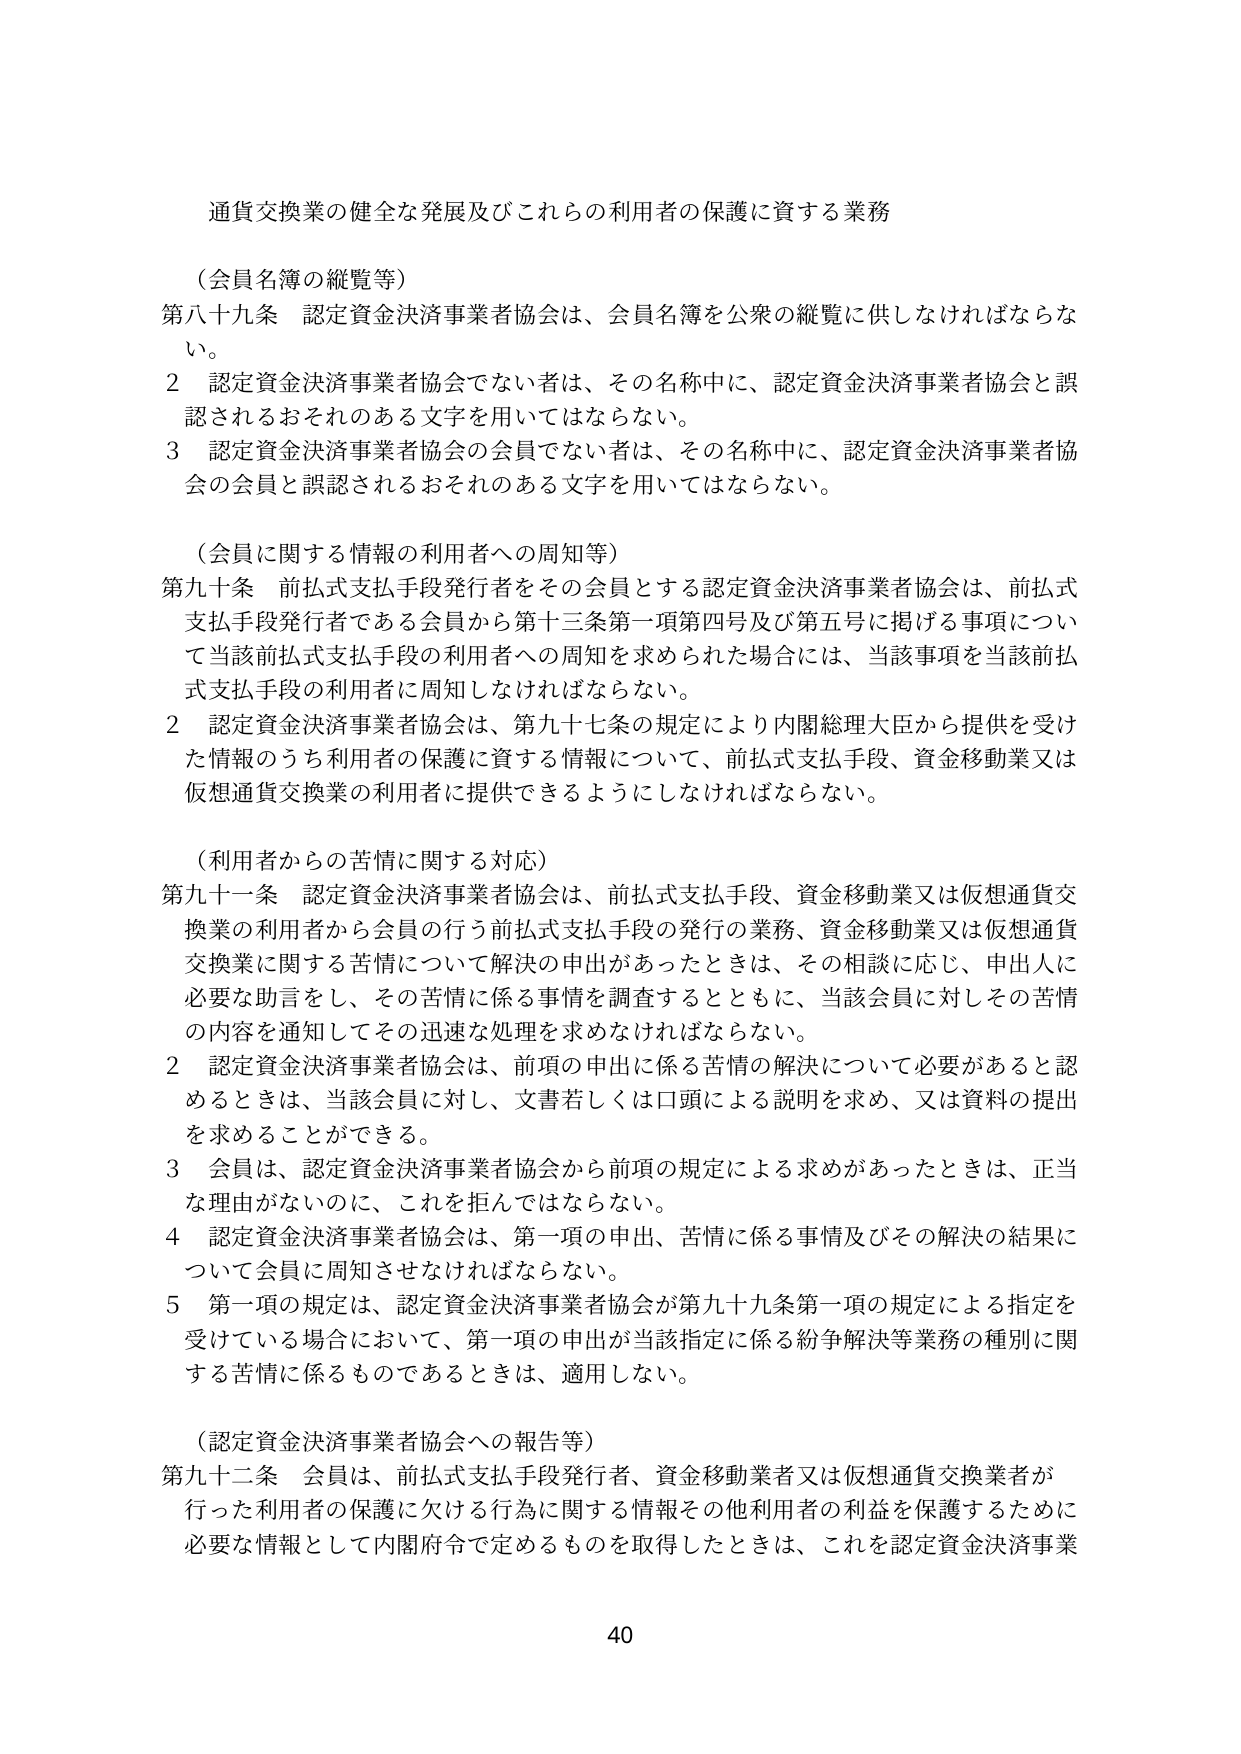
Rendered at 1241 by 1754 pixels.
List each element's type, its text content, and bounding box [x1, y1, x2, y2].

text 第八十九条 認定資金決済事業者協会は、会員名簿を公衆の縦覧に供しなければならない。 [161, 296, 1079, 364]
text ２ 認定資金決済事業者協会は、前項の申出に係る苦情の解決について必要があると認めるときは、当該会員に対し、文書若しくは口頭による説明を求め、又は資料の提出を求めることができる。 [161, 1048, 1079, 1150]
text 第九十条 前払式支払手段発行者をその会員とする認定資金決済事業者協会は、前払式支払手段発行者である会員から第十三条第一項第四号及び第五号に掲げる事項について当該前払式支払手段の利用者への周知を求められた場合には、当該事項を当該前払式支払手段の利用者に周知しなければならない。 [161, 569, 1079, 706]
text （会員に関する情報の利用者への周知等） [184, 535, 1079, 569]
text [184, 194, 1079, 228]
text （会員名簿の縦覧等） [184, 262, 1079, 296]
text ２ 認定資金決済事業者協会は、第九十七条の規定により内閣総理大臣から提供を受けた情報のうち利用者の保護に資する情報について、前払式支払手段、資金移動業又は仮想通貨交換業の利用者に提供できるようにしなければならない。 [161, 706, 1079, 809]
text ４ 認定資金決済事業者協会は、第一項の申出、苦情に係る事情及びその解決の結果について会員に周知させなければならない。 [161, 1219, 1079, 1287]
text （利用者からの苦情に関する対応） [184, 843, 1079, 877]
text ５ 第一項の規定は、認定資金決済事業者協会が第九十九条第一項の規定による指定を受けている場合において、第一項の申出が当該指定に係る紛争解決等業務の種別に関する苦情に係るものであるときは、適用しない。 [161, 1287, 1079, 1389]
text ３ 会員は、認定資金決済事業者協会から前項の規定による求めがあったときは、正当な理由がないのに、これを拒んではならない。 [161, 1150, 1079, 1219]
text ２ 認定資金決済事業者協会でない者は、その名称中に、認定資金決済事業者協会と誤認されるおそれのある文字を用いてはならない。 [161, 364, 1079, 433]
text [161, 1458, 1079, 1560]
text ３ 認定資金決済事業者協会の会員でない者は、その名称中に、認定資金決済事業者協会の会員と誤認されるおそれのある文字を用いてはならない。 [161, 433, 1079, 501]
text 第九十一条 認定資金決済事業者協会は、前払式支払手段、資金移動業又は仮想通貨交換業の利用者から会員の行う前払式支払手段の発行の業務、資金移動業又は仮想通貨交換業に関する苦情について解決の申出があったときは、その相談に応じ、申出人に必要な助言をし、その苦情に係る事情を調査するとともに、当該会員に対しその苦情の内容を通知してその迅速な処理を求めなければならない。 [161, 877, 1079, 1048]
text （認定資金決済事業者協会への報告等） [184, 1424, 1079, 1458]
